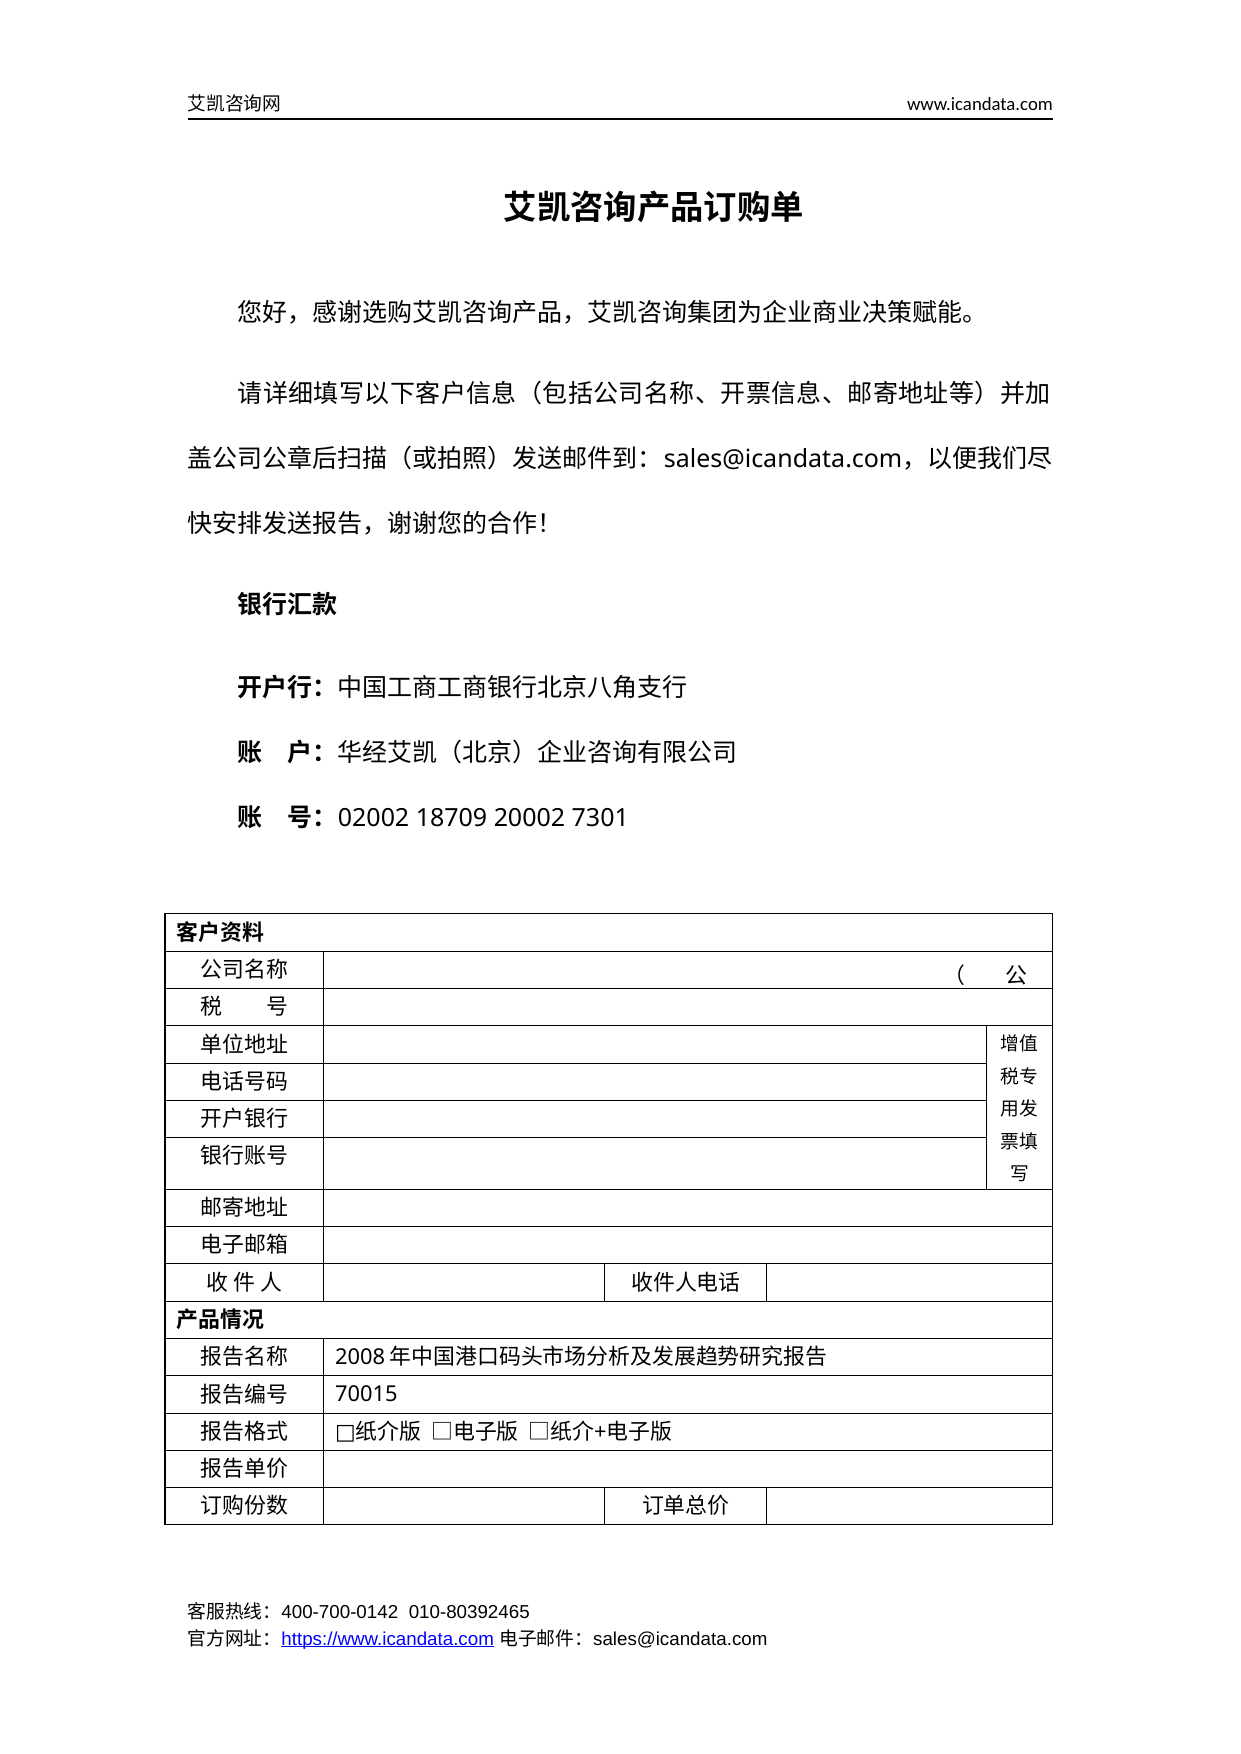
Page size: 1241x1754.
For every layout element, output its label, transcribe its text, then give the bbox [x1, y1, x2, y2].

table_cell [324, 952, 1052, 988]
table_cell 报告单价 [166, 1451, 323, 1487]
table_cell [324, 1064, 986, 1100]
text 银行汇款 [187, 570, 1053, 635]
table_cell 2008年中国港口码头市场分析及发展趋势研究报告 [324, 1339, 1052, 1375]
table_cell 增值税专用发票填写 [987, 1026, 1052, 1189]
table_cell [324, 1190, 1052, 1226]
table_cell 邮寄地址 [166, 1190, 323, 1226]
table_cell 报告格式 [166, 1414, 323, 1450]
table_cell 70015 [324, 1376, 1052, 1412]
text 艾凯咨询产品订购单 [187, 172, 1053, 237]
text 请详细填写以下客户信息（包括公司名称、开票信息、邮寄地址等）并加盖公司公章后扫描（或拍照）发送邮件到：sales@icandata.com，以便我们尽快安排发送报告，谢谢您的合作！ [187, 359, 1053, 554]
table_cell 产品情况 [166, 1302, 1052, 1338]
table_cell [767, 1264, 1052, 1301]
table_cell 报告名称 [166, 1339, 323, 1375]
table_cell 订购份数 [166, 1488, 323, 1524]
table_cell □纸介版 □电子版 □纸介+电子版 [324, 1414, 1052, 1450]
table_cell 报告编号 [166, 1376, 323, 1412]
text 账 户：华经艾凯（北京）企业咨询有限公司 [187, 718, 1053, 783]
table_cell [324, 1026, 986, 1062]
table_cell [324, 1138, 986, 1189]
text 您好，感谢选购艾凯咨询产品，艾凯咨询集团为企业商业决策赋能。 [187, 278, 1053, 343]
table_cell 收件人电话 [605, 1264, 766, 1301]
text 账 号：02002 18709 20002 7301 [187, 783, 1053, 848]
table_cell [324, 1101, 986, 1137]
table_header 客户资料 [166, 914, 1052, 951]
table_cell [324, 1227, 1052, 1263]
table_cell 开户银行 [166, 1101, 323, 1137]
table_cell [324, 989, 1052, 1025]
table_cell 公司名称 [166, 952, 323, 988]
table_cell 电话号码 [166, 1064, 323, 1100]
text 开户行：中国工商工商银行北京八角支行 [187, 653, 1053, 718]
table_cell [324, 1264, 604, 1301]
table_cell 单位地址 [166, 1026, 323, 1062]
table_cell 税 号 [166, 989, 323, 1025]
table_cell [324, 1488, 604, 1524]
table_cell 银行账号 [166, 1138, 323, 1189]
table_cell 收 件 人 [166, 1264, 323, 1301]
table_cell [767, 1488, 1052, 1524]
table_cell [324, 1451, 1052, 1487]
table_cell 订单总价 [605, 1488, 766, 1524]
table_cell 电子邮箱 [166, 1227, 323, 1263]
